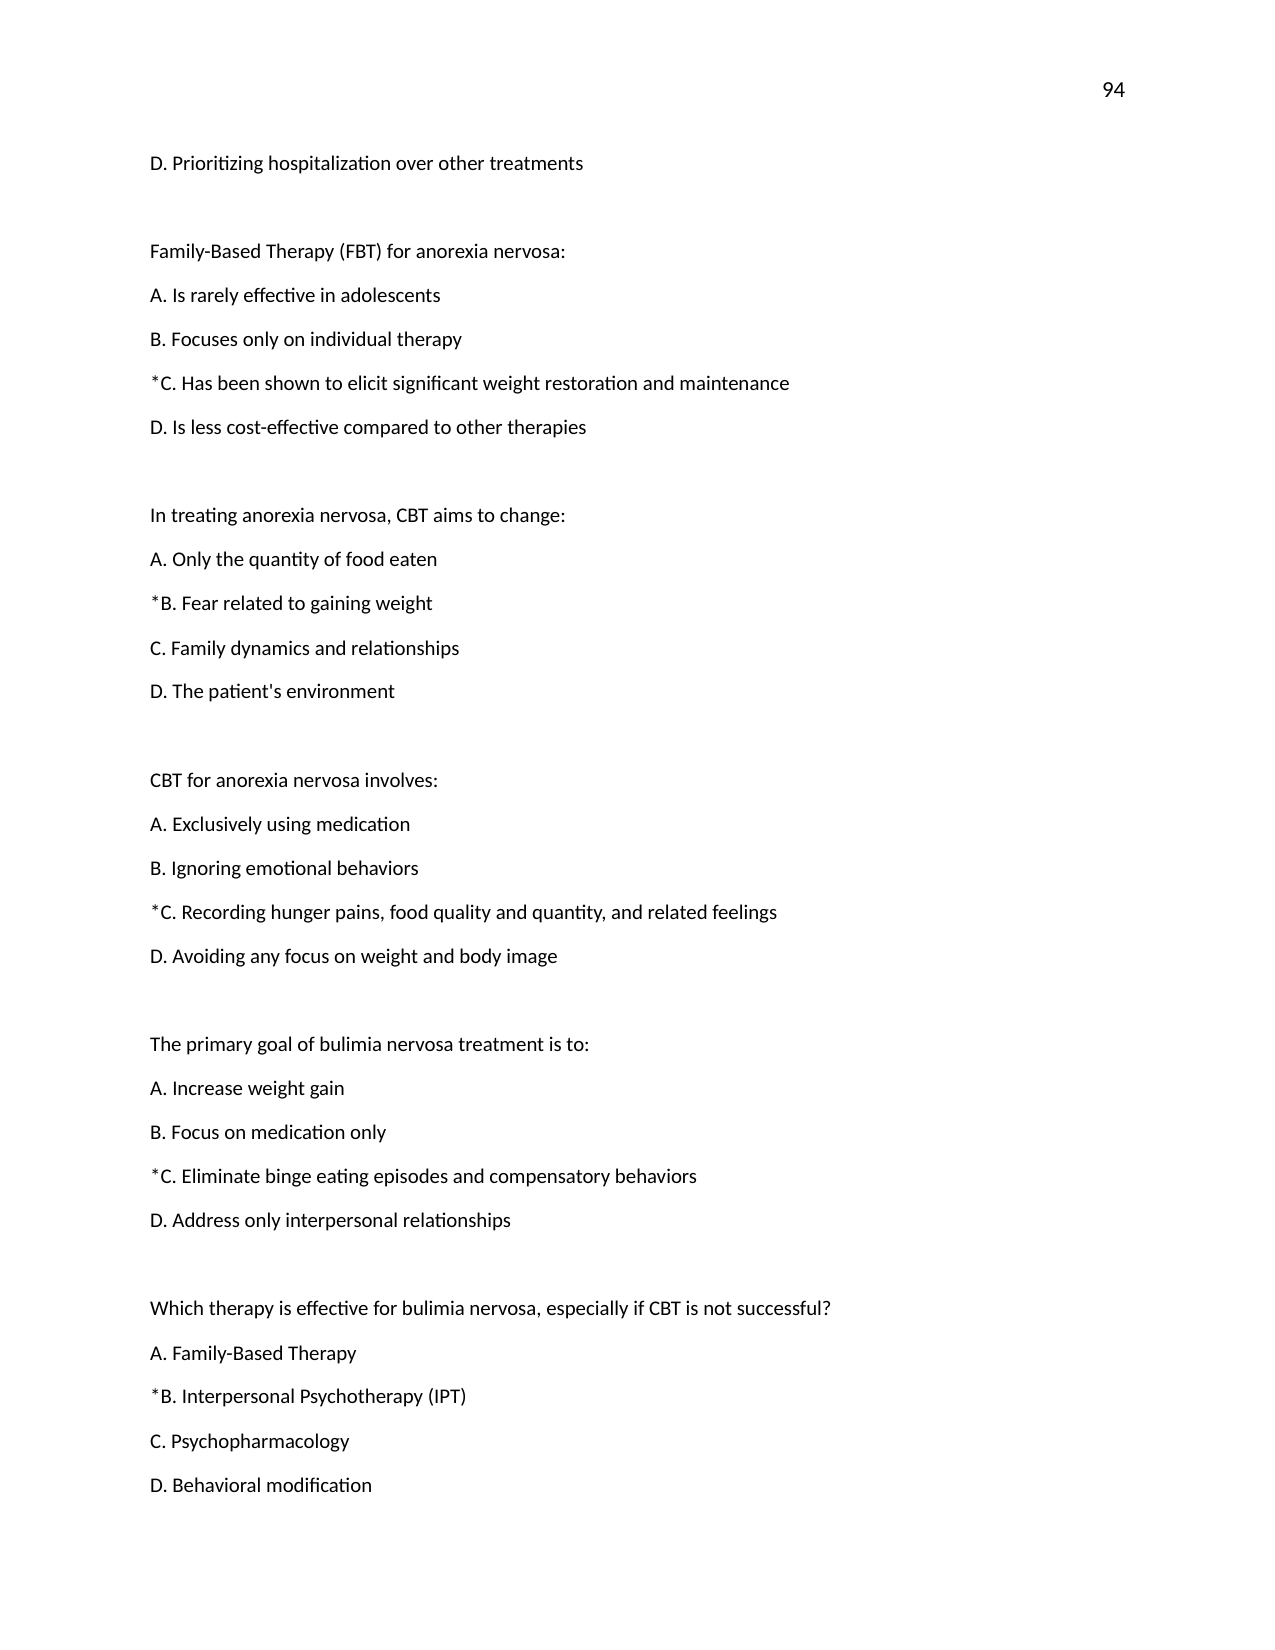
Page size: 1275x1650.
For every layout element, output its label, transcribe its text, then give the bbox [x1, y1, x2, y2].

text B. Ignoring emotional behaviors [150, 855, 1125, 880]
text D. Behavioral modification [150, 1472, 1125, 1497]
text In treating anorexia nervosa, CBT aims to change: [150, 502, 1125, 528]
text A. Increase weight gain [150, 1075, 1125, 1101]
text D. Address only interpersonal relationships [150, 1207, 1125, 1233]
text *C. Has been shown to elicit significant weight restoration and maintenance [150, 370, 1125, 396]
text C. Family dynamics and relationships [150, 635, 1125, 660]
text A. Only the quantity of food eaten [150, 547, 1125, 572]
text D. Is less cost-effective compared to other therapies [150, 414, 1125, 440]
text A. Is rarely effective in adolescents [150, 282, 1125, 308]
text CBT for anorexia nervosa involves: [150, 767, 1125, 792]
text *B. Fear related to gaining weight [150, 591, 1125, 616]
text *B. Interpersonal Psychotherapy (IPT) [150, 1384, 1125, 1409]
text The primary goal of bulimia nervosa treatment is to: [150, 1031, 1125, 1057]
text *C. Recording hunger pains, food quality and quantity, and related feelings [150, 899, 1125, 924]
text *C. Eliminate binge eating episodes and compensatory behaviors [150, 1163, 1125, 1189]
text C. Psychopharmacology [150, 1428, 1125, 1453]
text Family-Based Therapy (FBT) for anorexia nervosa: [150, 238, 1125, 263]
text A. Exclusively using medication [150, 811, 1125, 836]
text D. Avoiding any focus on weight and body image [150, 943, 1125, 968]
text D. Prioritizing hospitalization over other treatments [150, 150, 1125, 175]
text B. Focus on medication only [150, 1119, 1125, 1145]
text Which therapy is effective for bulimia nervosa, especially if CBT is not successful? [150, 1296, 1125, 1321]
text D. The patient's environment [150, 679, 1125, 704]
text B. Focuses only on individual therapy [150, 326, 1125, 352]
text A. Family-Based Therapy [150, 1340, 1125, 1365]
